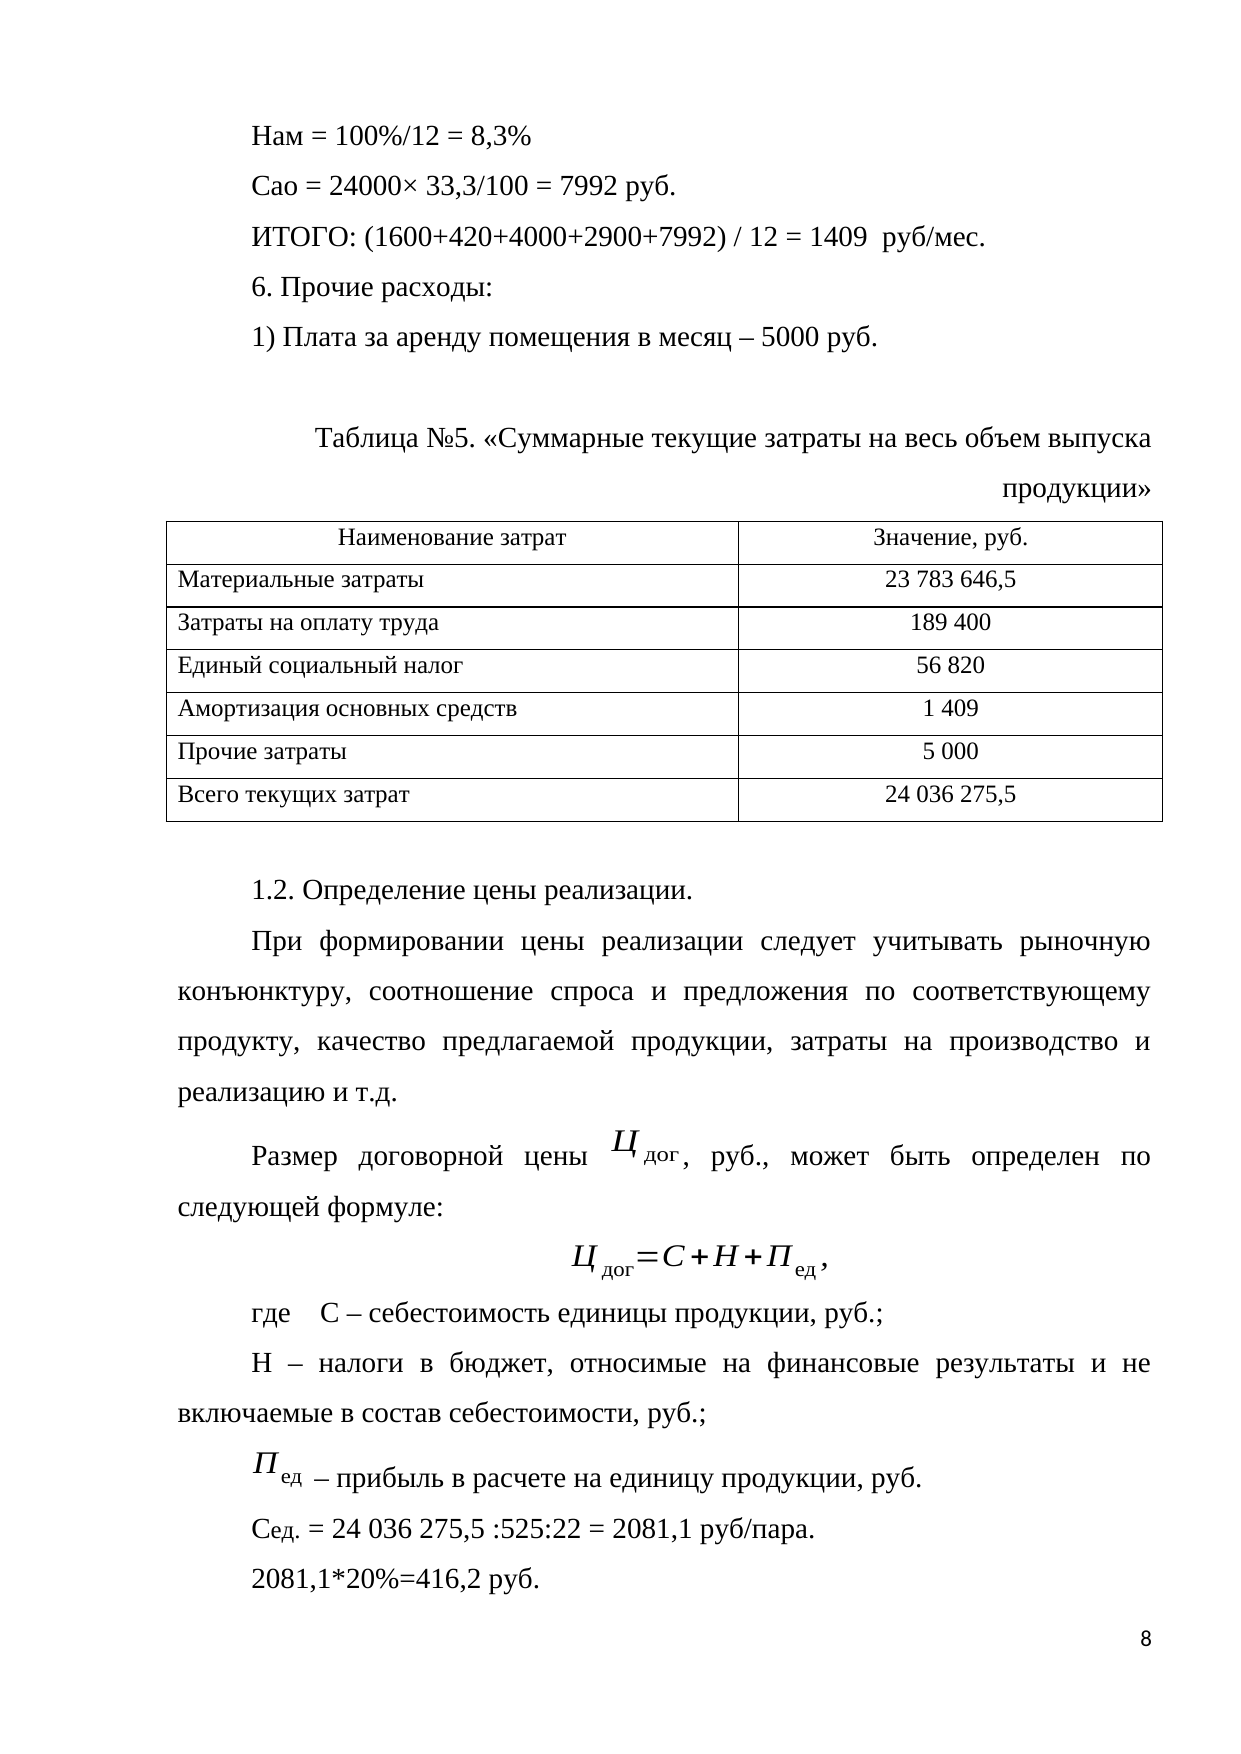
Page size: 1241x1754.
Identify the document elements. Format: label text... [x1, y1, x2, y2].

table_cell 189 400 [739, 608, 1162, 649]
table_header Значение, руб. [739, 522, 1162, 563]
table_cell 23 783 646,5 [739, 565, 1162, 606]
text Сед. = 24 036 275,5 :525:22 = 2081,1 руб/пара. [177, 1511, 1152, 1544]
text Н – налоги в бюджет, относимые на финансовые результаты и не включаемые в состав себестоимости, руб.; [177, 1345, 1152, 1429]
table_cell Материальные затраты [167, 565, 738, 606]
text ИТОГО: (1600+420+4000+2900+7992) / 12 = 1409 руб/мес. [177, 219, 1152, 252]
text Сао = 24000× 33,3/100 = 7992 руб. [177, 168, 1152, 202]
table_cell Затраты на оплату труда [167, 608, 738, 649]
table_cell Прочие затраты [167, 736, 738, 778]
text Нам = 100%/12 = 8,3% [177, 118, 1152, 152]
table_cell 5 000 [739, 736, 1162, 778]
text 1) Плата за аренду помещения в месяц – 5000 руб. [177, 319, 1152, 353]
text где С – себестоимость единицы продукции, руб.; [177, 1295, 1152, 1328]
text 1.2. Определение цены реализации. [177, 872, 1152, 906]
text 6. Прочие расходы: [177, 269, 1152, 303]
table_cell Единый социальный налог [167, 650, 738, 692]
table_header Наименование затрат [167, 522, 738, 563]
table_cell Амортизация основных средств [167, 693, 738, 735]
text – прибыль в расчете на единицу продукции, руб. [177, 1446, 1152, 1494]
text Размер договорной цены , руб., может быть определен по следующей формуле: [177, 1124, 1152, 1222]
text 2081,1*20%=416,2 руб. [177, 1561, 1152, 1595]
table_cell 56 820 [739, 650, 1162, 692]
table_cell 1 409 [739, 693, 1162, 735]
text При формировании цены реализации следует учитывать рыночную конъюнктуру, соотношение спроса и предложения по соответствующему продукту, качество предлагаемой продукции, затраты на производство и реализацию и т.д. [177, 923, 1152, 1107]
text Таблица №5. «Суммарные текущие затраты на весь объем выпуска продукции» [177, 420, 1152, 504]
table_cell Всего текущих затрат [167, 779, 738, 821]
table_cell 24 036 275,5 [739, 779, 1162, 821]
